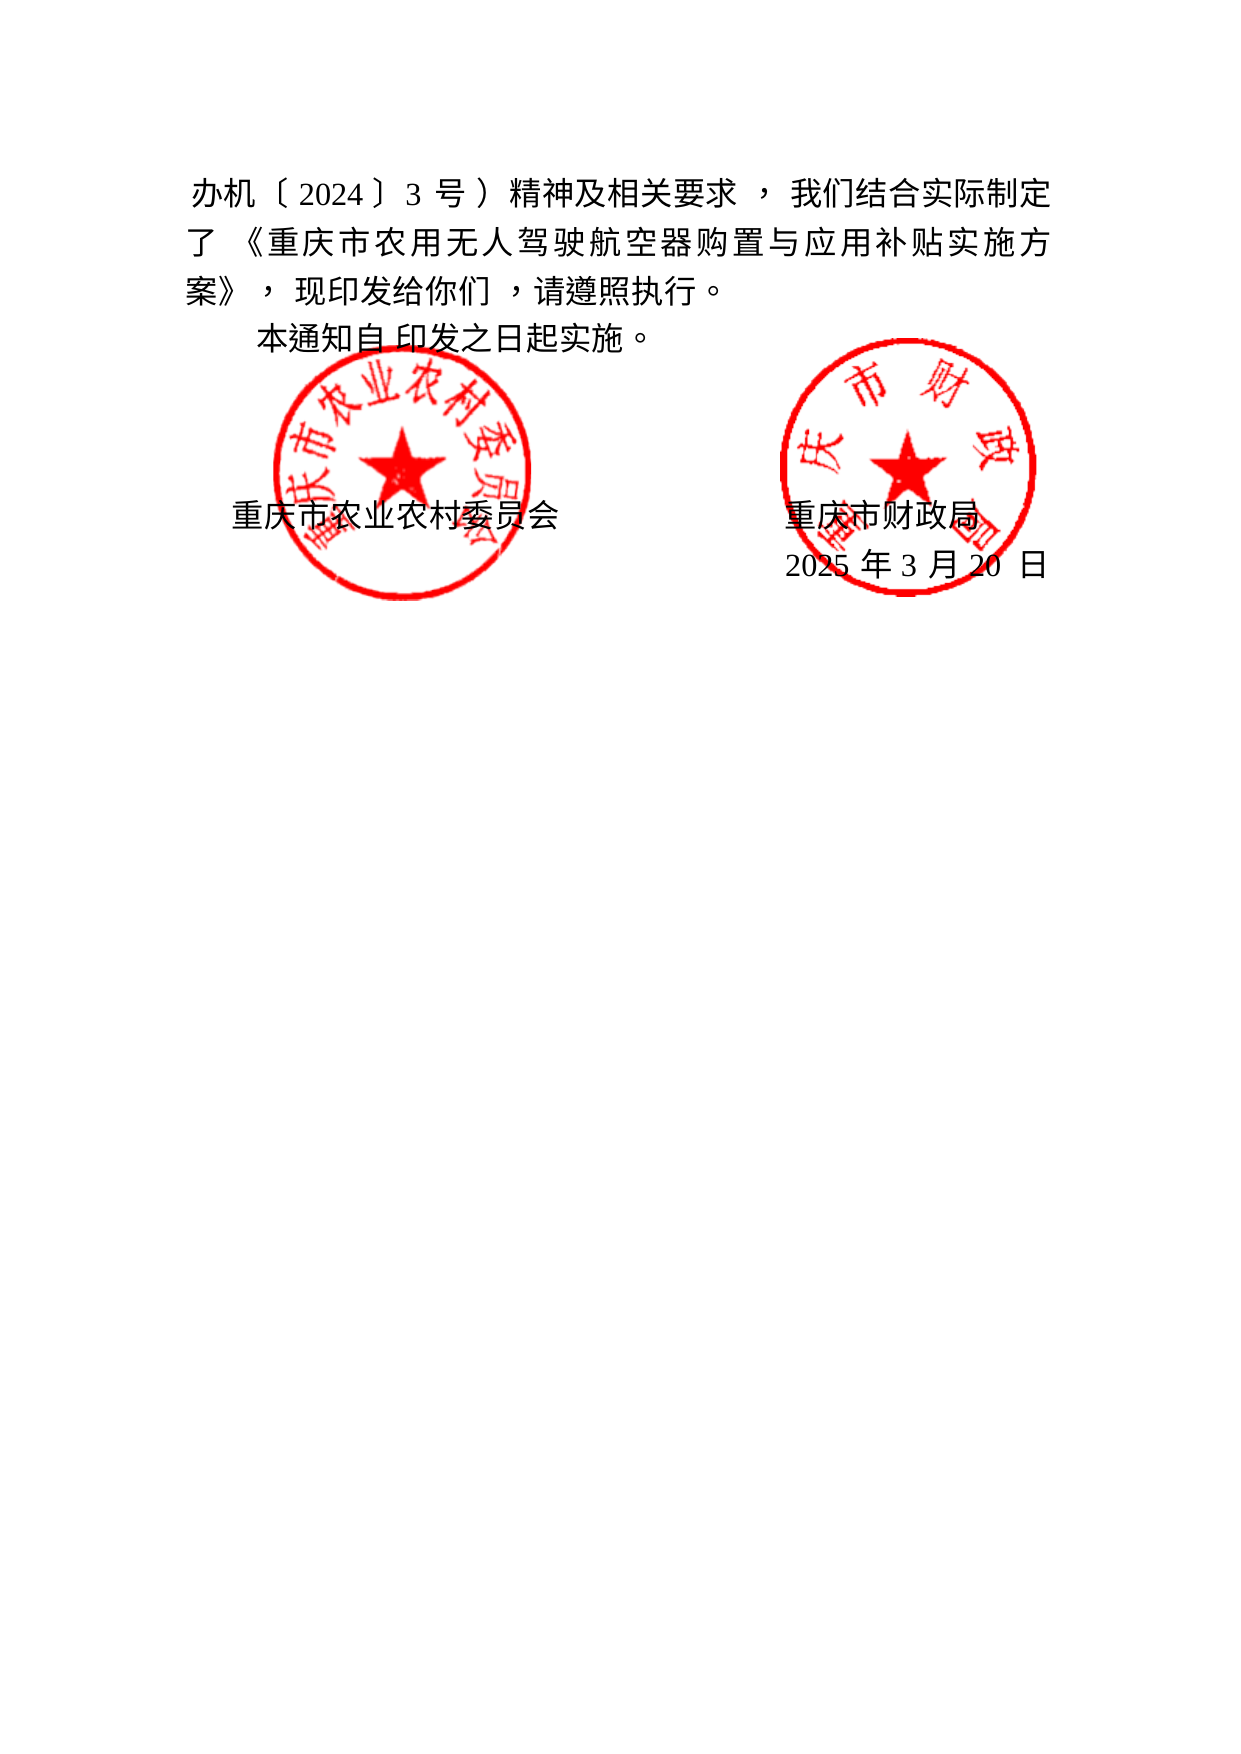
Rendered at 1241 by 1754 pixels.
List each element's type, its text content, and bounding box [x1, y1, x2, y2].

picture [780, 583, 1037, 597]
picture [273, 535, 532, 550]
text 办机〔 2024 〕3 号 ）精神及相关要求 ， 我们结合实际制定了 《重庆市农用无人驾驶航空器购置与应用补贴实施方案》， 现印发给你们 ，请遵照执行。 [185, 171, 1053, 313]
picture [273, 583, 532, 601]
text 重庆市农业农村委员会 重庆市财政局 [232, 497, 1054, 535]
picture [780, 535, 1037, 550]
picture [780, 358, 1037, 497]
picture [273, 358, 532, 497]
text 本通知自 印发之日起实施。 [256, 320, 1054, 358]
text 2025 年 3 月 20 日 [185, 550, 1049, 583]
